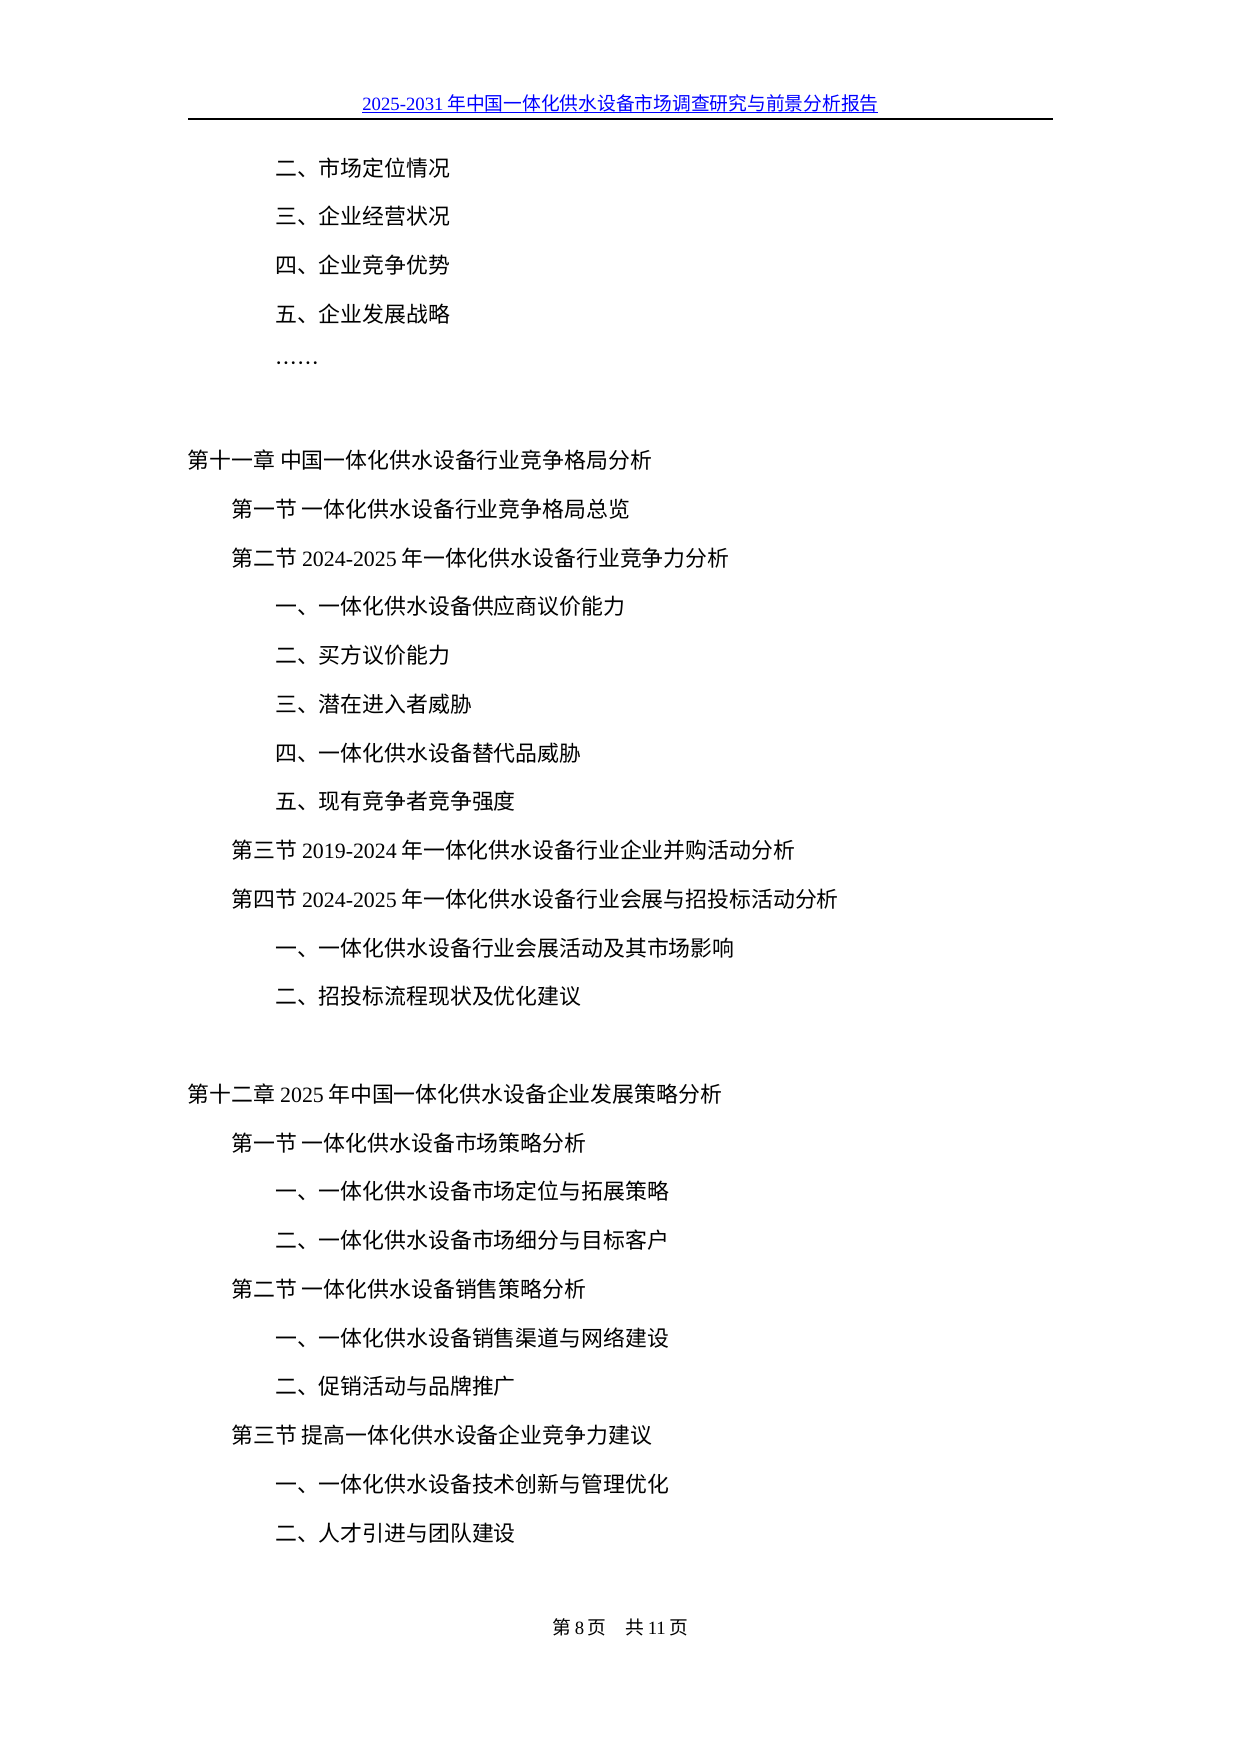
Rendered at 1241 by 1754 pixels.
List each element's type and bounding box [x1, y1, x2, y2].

text [187, 150, 1053, 1548]
